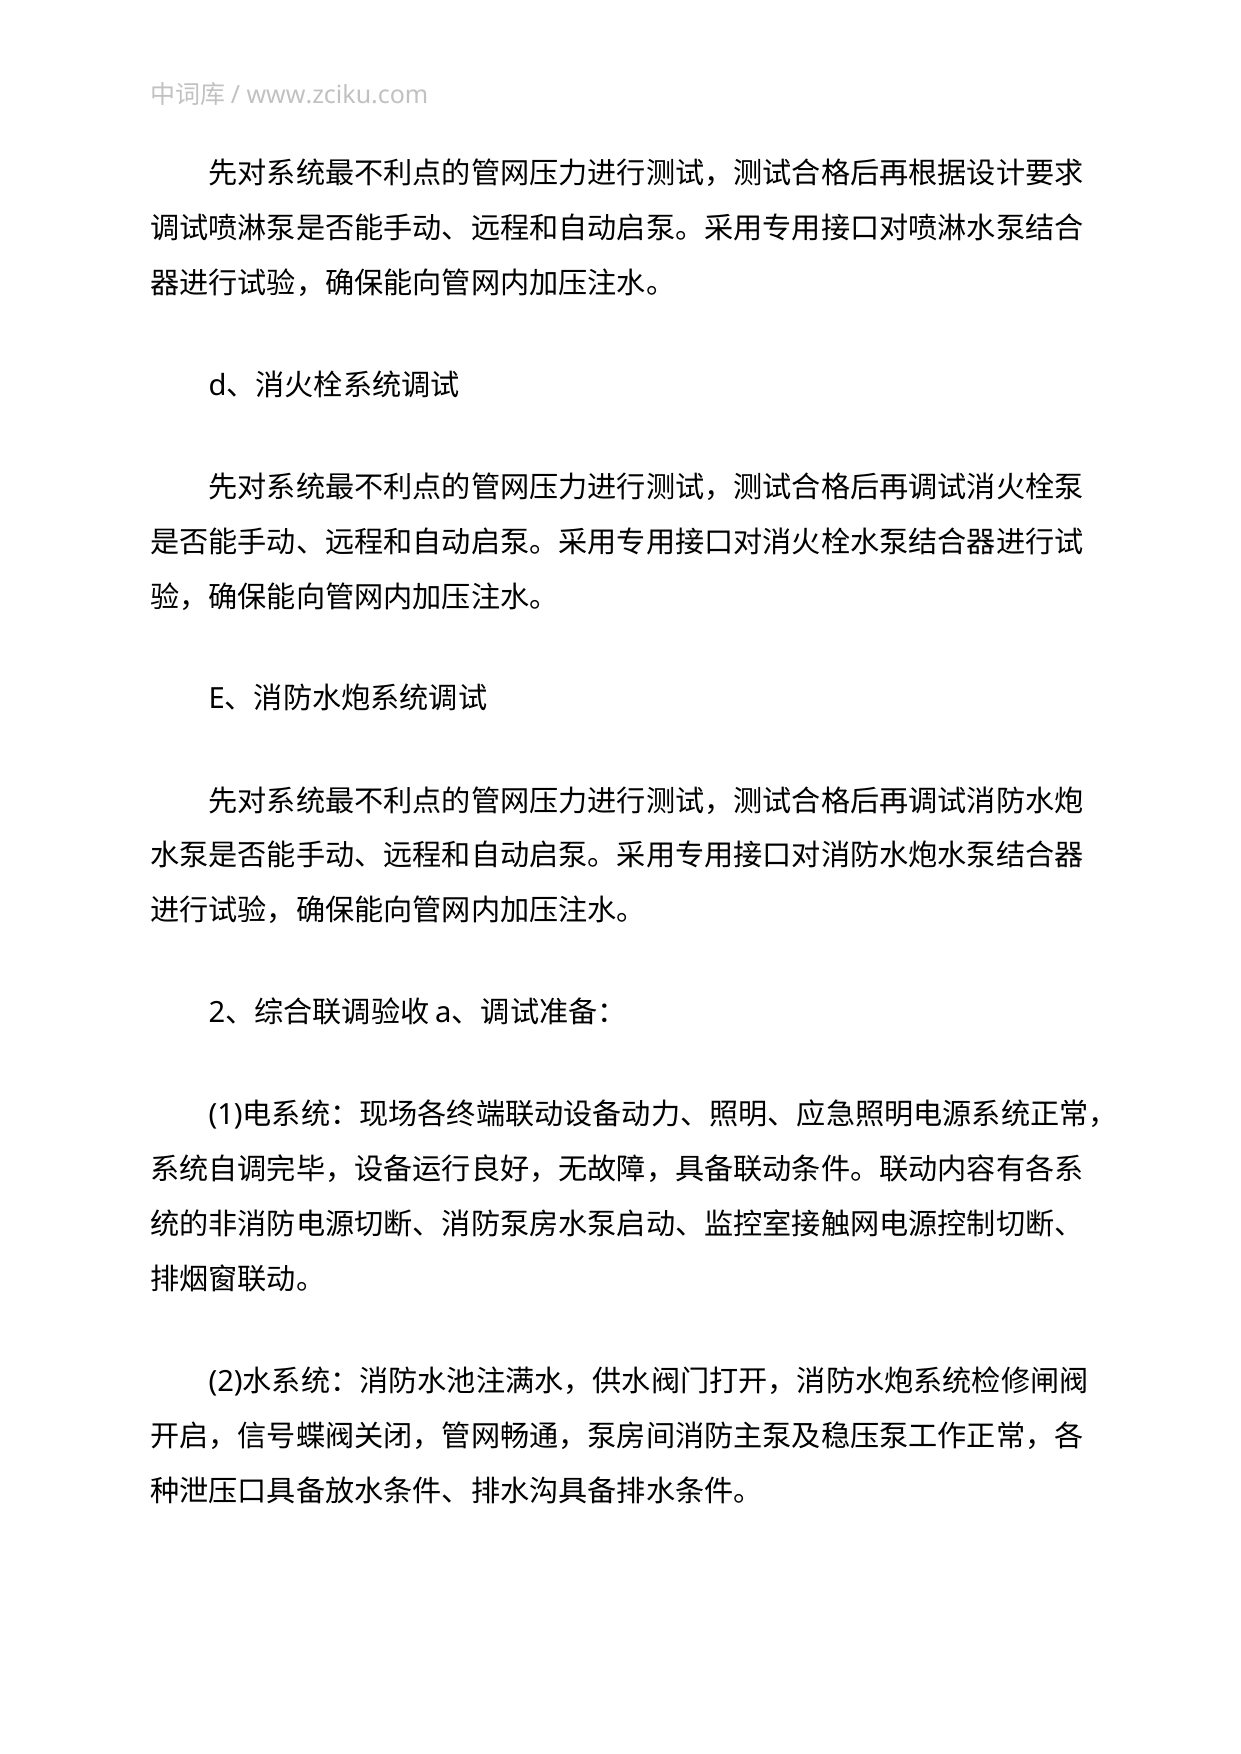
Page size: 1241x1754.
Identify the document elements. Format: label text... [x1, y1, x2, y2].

text d、消火栓系统调试 [150, 362, 1090, 404]
text 2、综合联调验收a、调试准备： [150, 989, 1090, 1031]
text 先对系统最不利点的管网压力进行测试，测试合格后再根据设计要求调试喷淋泵是否能手动、远程和自动启泵。采用专用接口对喷淋水泵结合器进行试验，确保能向管网内加压注水。 [150, 150, 1090, 302]
text 先对系统最不利点的管网压力进行测试，测试合格后再调试消火栓泵是否能手动、远程和自动启泵。采用专用接口对消火栓水泵结合器进行试验，确保能向管网内加压注水。 [150, 463, 1090, 616]
text 先对系统最不利点的管网压力进行测试，测试合格后再调试消防水炮水泵是否能手动、远程和自动启泵。采用专用接口对消防水炮水泵结合器进行试验，确保能向管网内加压注水。 [150, 777, 1090, 929]
text (2)水系统：消防水池注满水，供水阀门打开，消防水炮系统检修闸阀开启，信号蝶阀关闭，管网畅通，泵房间消防主泵及稳压泵工作正常，各种泄压口具备放水条件、排水沟具备排水条件。 [150, 1357, 1090, 1509]
text (1)电系统：现场各终端联动设备动力、照明、应急照明电源系统正常，系统自调完毕，设备运行良好，无故障，具备联动条件。联动内容有各系统的非消防电源切断、消防泵房水泵启动、监控室接触网电源控制切断、排烟窗联动。 [150, 1091, 1090, 1298]
text E、消防水炮系统调试 [150, 675, 1090, 717]
